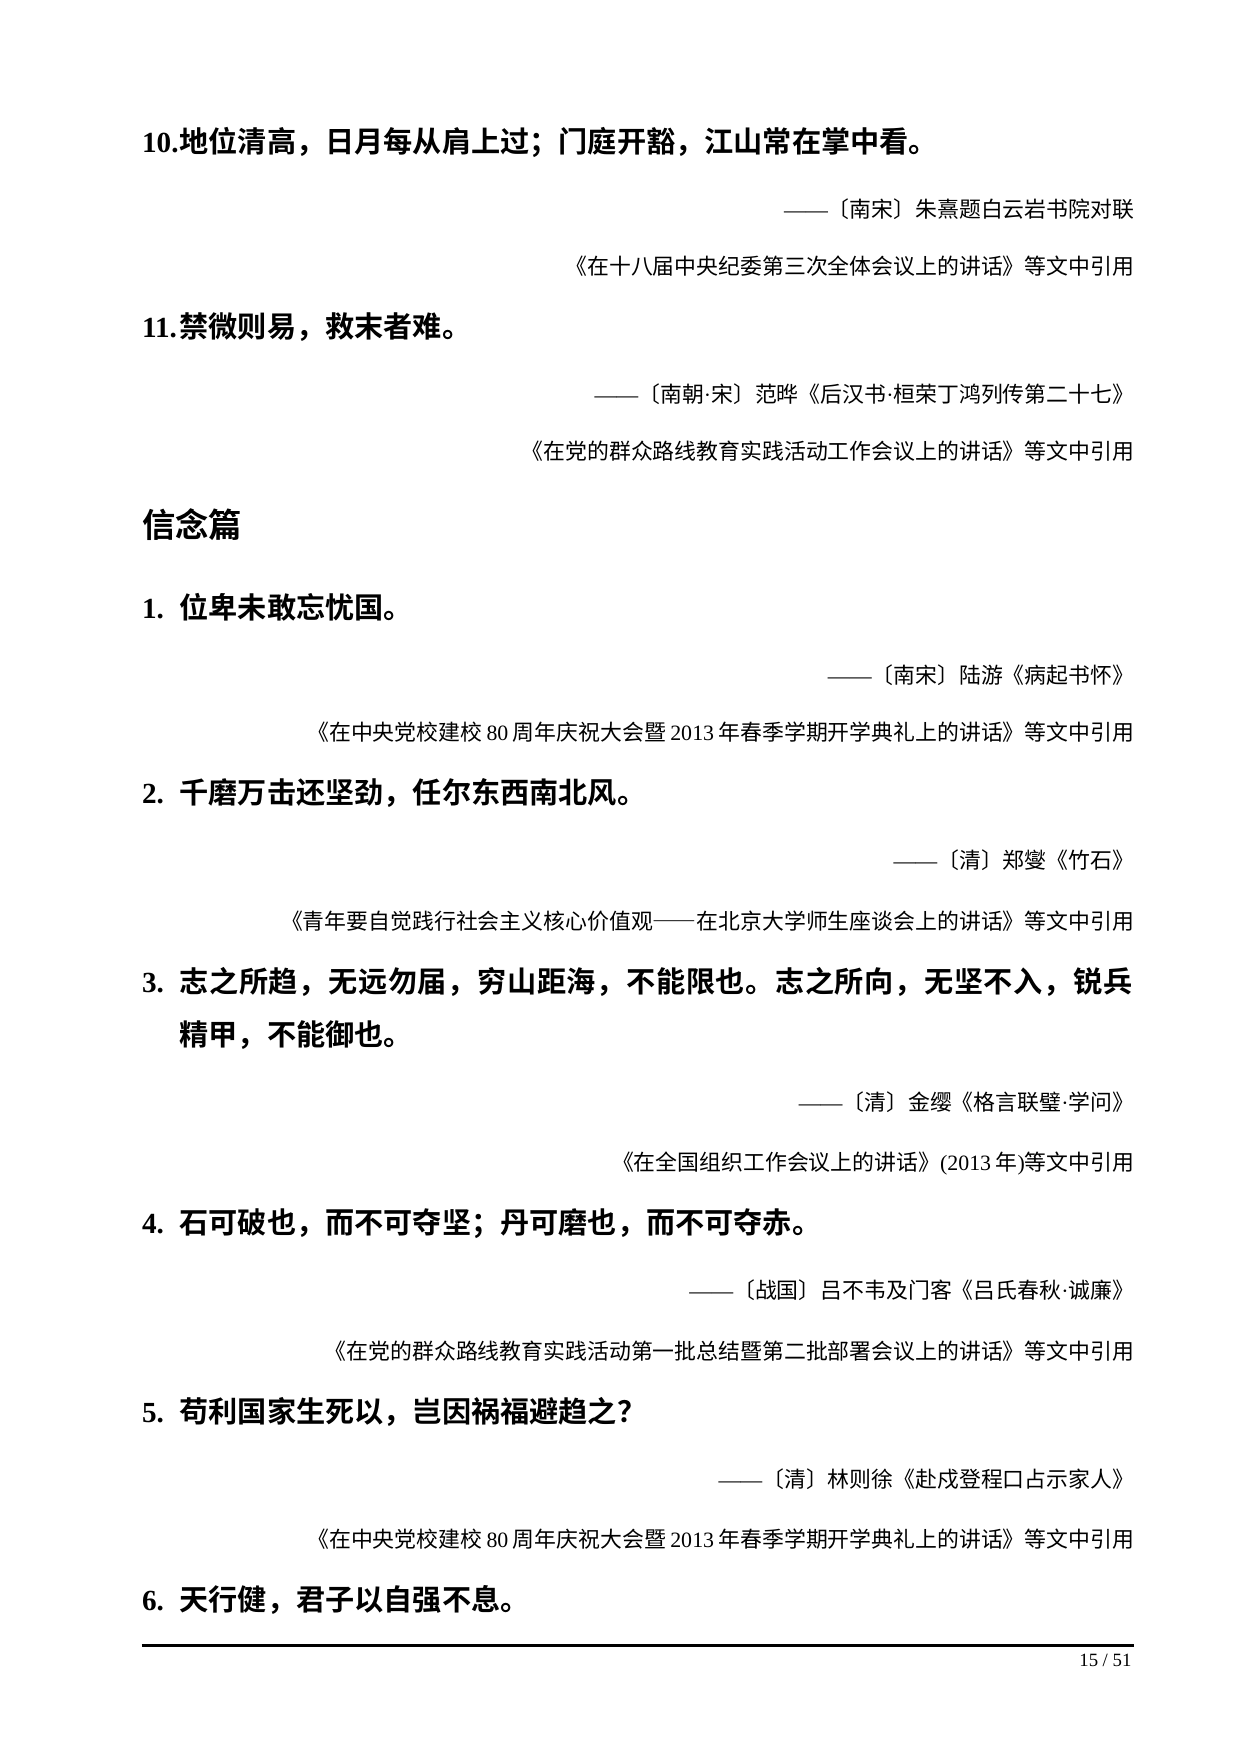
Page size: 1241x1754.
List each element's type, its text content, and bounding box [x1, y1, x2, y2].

text 《在党的群众路线教育实践活动第一批总结暨第二批部署会议上的讲话》等文中引用 [142, 1334, 1134, 1365]
text 《青年要自觉践行社会主义核心价值观——在北京大学师生座谈会上的讲话》等文中引用 [142, 904, 1134, 935]
text 《在中央党校建校80周年庆祝大会暨2013年春季学期开学典礼上的讲话》等文中引用 [142, 715, 1134, 747]
list 千磨万击还坚劲，任尔东西南北风。 [142, 769, 1134, 812]
text 信念篇 [142, 499, 1134, 547]
list 天行健，君子以自强不息。 [142, 1577, 1134, 1619]
text ——〔战国〕吕不韦及门客《吕氏春秋·诚廉》 [142, 1273, 1134, 1305]
text 《在全国组织工作会议上的讲话》(2013年)等文中引用 [142, 1145, 1134, 1177]
text ——〔清〕林则徐《赴戍登程口占示家人》 [142, 1462, 1134, 1494]
text ——〔南宋〕陆游《病起书怀》 [142, 658, 1134, 689]
list 位卑未敢忘忧国。 [142, 584, 1134, 626]
text 《在十八届中央纪委第三次全体会议上的讲话》等文中引用 [142, 249, 1134, 281]
list 石可破也，而不可夺坚；丹可磨也，而不可夺赤。 [142, 1200, 1134, 1242]
list 志之所趋，无远勿届，穷山距海，不能限也。志之所向，无坚不入，锐兵精甲，不能御也。 [142, 958, 1134, 1053]
text 《在党的群众路线教育实践活动工作会议上的讲话》等文中引用 [142, 434, 1134, 466]
list 苟利国家生死以，岂因祸福避趋之？ [142, 1388, 1134, 1431]
text ——〔清〕金缨《格言联璧·学问》 [142, 1085, 1134, 1116]
text ——〔南宋〕朱熹题白云岩书院对联 [142, 192, 1134, 223]
list 地位清高，日月每从肩上过；门庭开豁，江山常在掌中看。 [142, 118, 1134, 160]
text ——〔南朝·宋〕范晔《后汉书·桓荣丁鸿列传第二十七》 [142, 377, 1134, 409]
text ——〔清〕郑燮《竹石》 [142, 843, 1134, 875]
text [142, 1522, 1134, 1554]
list 禁微则易，救末者难。 [142, 303, 1134, 346]
